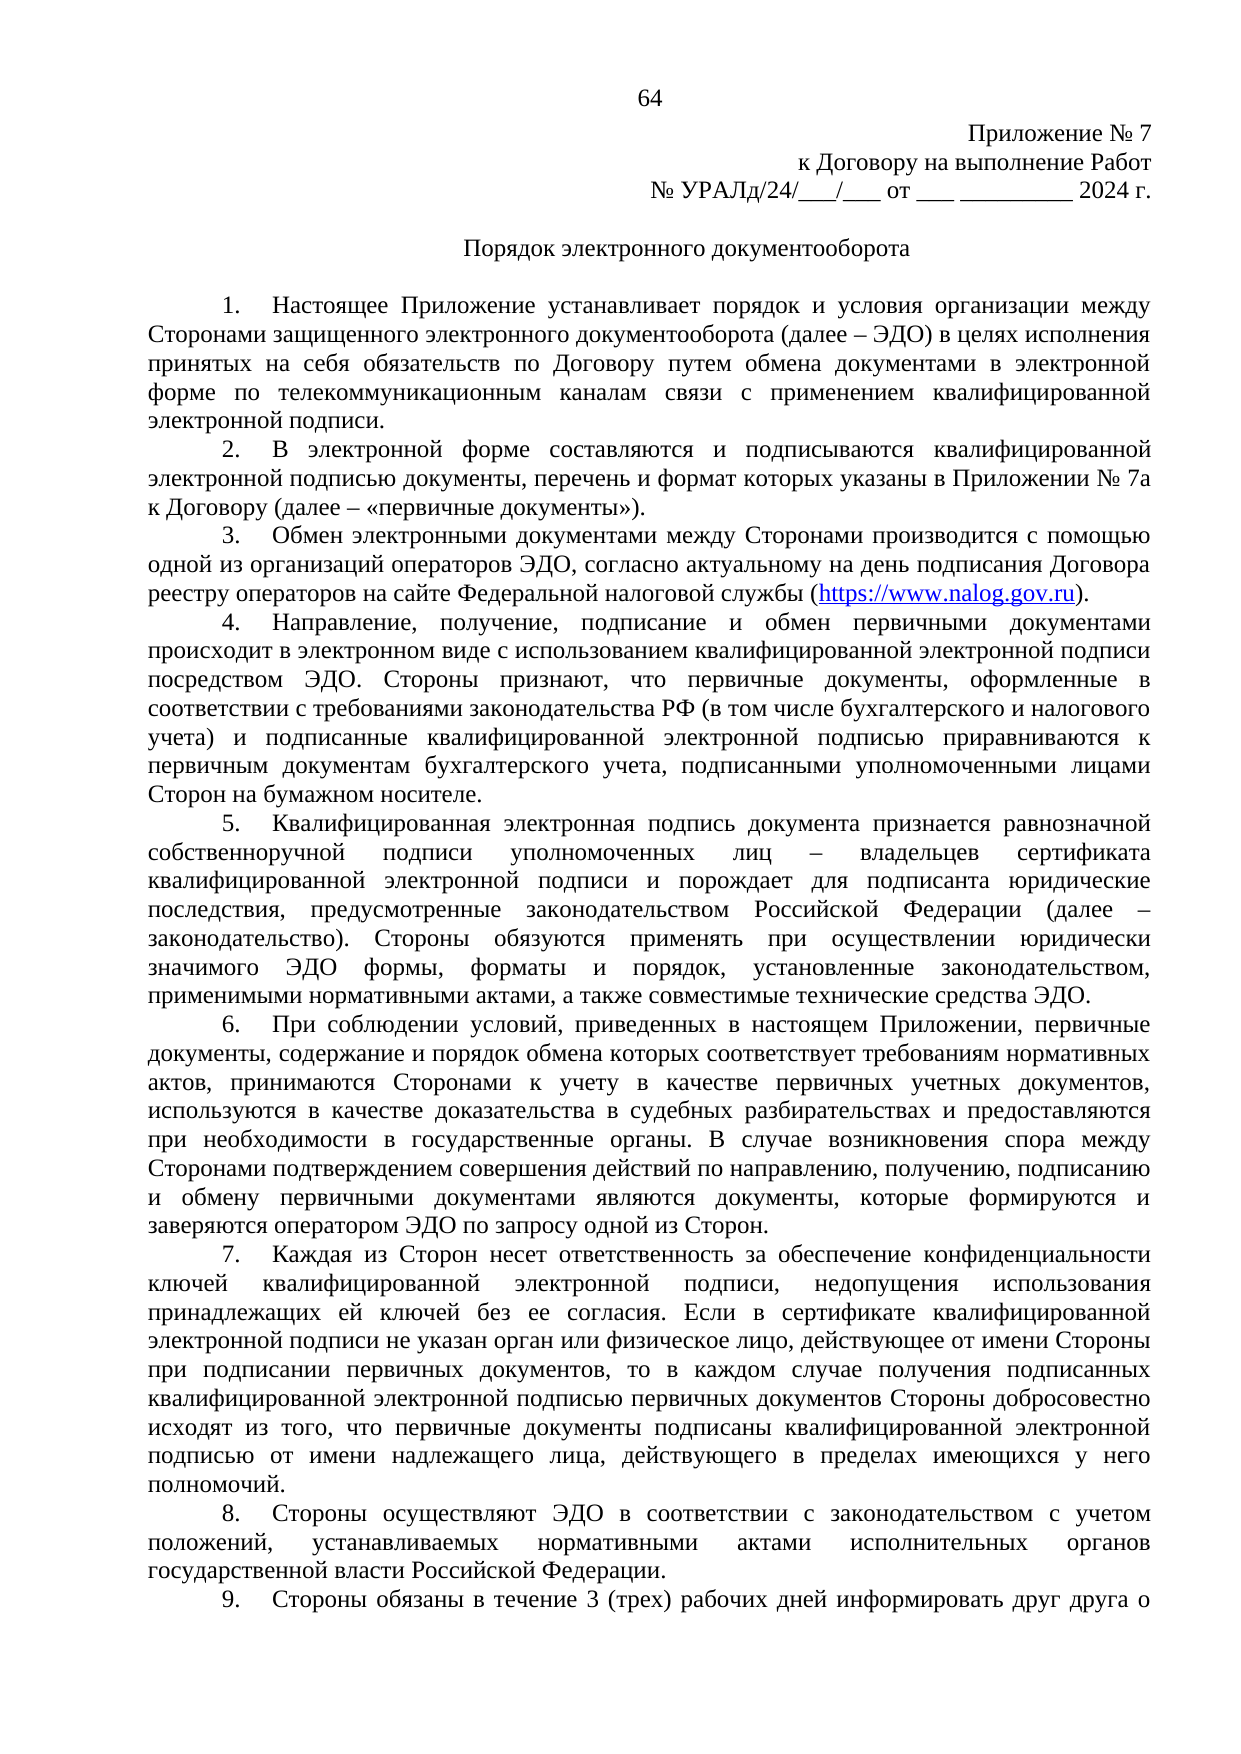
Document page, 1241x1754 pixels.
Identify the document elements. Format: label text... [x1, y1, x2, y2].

list Стороны осуществляют ЭДО в соответствии с законодательством с учетом положений, устанавливаемых нормативными актами исполнительных органов государственной власти Российской Федерации. [148, 1498, 1152, 1584]
list При соблюдении условий, приведенных в настоящем Приложении, первичные документы, содержание и порядок обмена которых соответствует требованиям нормативных актов, принимаются Сторонами к учету в качестве первичных учетных документов, используются в качестве доказательства в судебных разбирательствах и предоставляются при необходимости в государственные органы. В случае возникновения спора между Сторонами подтверждением совершения действий по направлению, получению, подписанию и обмену первичными документами являются документы, которые формируются и заверяются оператором ЭДО по запросу одной из Сторон. [148, 1009, 1152, 1239]
text № УРАЛд/24/___/___ от ___ _________ 2024 г. [148, 176, 1152, 204]
list Направление, получение, подписание и обмен первичными документами происходит в электронном виде с использованием квалифицированной электронной подписи посредством ЭДО. Стороны признают, что первичные документы, оформленные в соответствии с требованиями законодательства РФ (в том числе бухгалтерского и налогового учета) и подписанные квалифицированной электронной подписью приравниваются к первичным документам бухгалтерского учета, подписанными уполномоченными лицами Сторон на бумажном носителе. [148, 607, 1152, 808]
text Порядок электронного документооборота [148, 233, 1152, 262]
list В электронной форме составляются и подписываются квалифицированной электронной подписью документы, перечень и формат которых указаны в Приложении № 7а к Договору (далее – «первичные документы»). [148, 434, 1152, 521]
list Настоящее Приложение устанавливает порядок и условия организации между Сторонами защищенного электронного документооборота (далее – ЭДО) в целях исполнения принятых на себя обязательств по Договору путем обмена документами в электронной форме по телекоммуникационным каналам связи с применением квалифицированной электронной подписи. [148, 291, 1152, 434]
list Обмен электронными документами между Сторонами производится с помощью одной из организаций операторов ЭДО, согласно актуальному на день подписания Договора реестру операторов на сайте Федеральной налоговой службы (https://www.nalog.gov.ru). [148, 521, 1152, 607]
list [148, 1584, 1152, 1613]
list Каждая из Сторон несет ответственность за обеспечение конфиденциальности ключей квалифицированной электронной подписи, недопущения использования принадлежащих ей ключей без ее согласия. Если в сертификате квалифицированной электронной подписи не указан орган или физическое лицо, действующее от имени Стороны при подписании первичных документов, то в каждом случае получения подписанных квалифицированной электронной подписью первичных документов Стороны добросовестно исходят из того, что первичные документы подписаны квалифицированной электронной подписью от имени надлежащего лица, действующего в пределах имеющихся у него полномочий. [148, 1239, 1152, 1498]
text Приложение № 7 [148, 118, 1152, 147]
text к Договору на выполнение Работ [148, 147, 1152, 176]
list Квалифицированная электронная подпись документа признается равнозначной собственноручной подписи уполномоченных лиц – владельцев сертификата квалифицированной электронной подписи и порождает для подписанта юридические последствия, предусмотренные законодательством Российской Федерации (далее – законодательство). Стороны обязуются применять при осуществлении юридически значимого ЭДО формы, форматы и порядок, установленные законодательством, применимыми нормативными актами, а также совместимые технические средства ЭДО. [148, 808, 1152, 1009]
